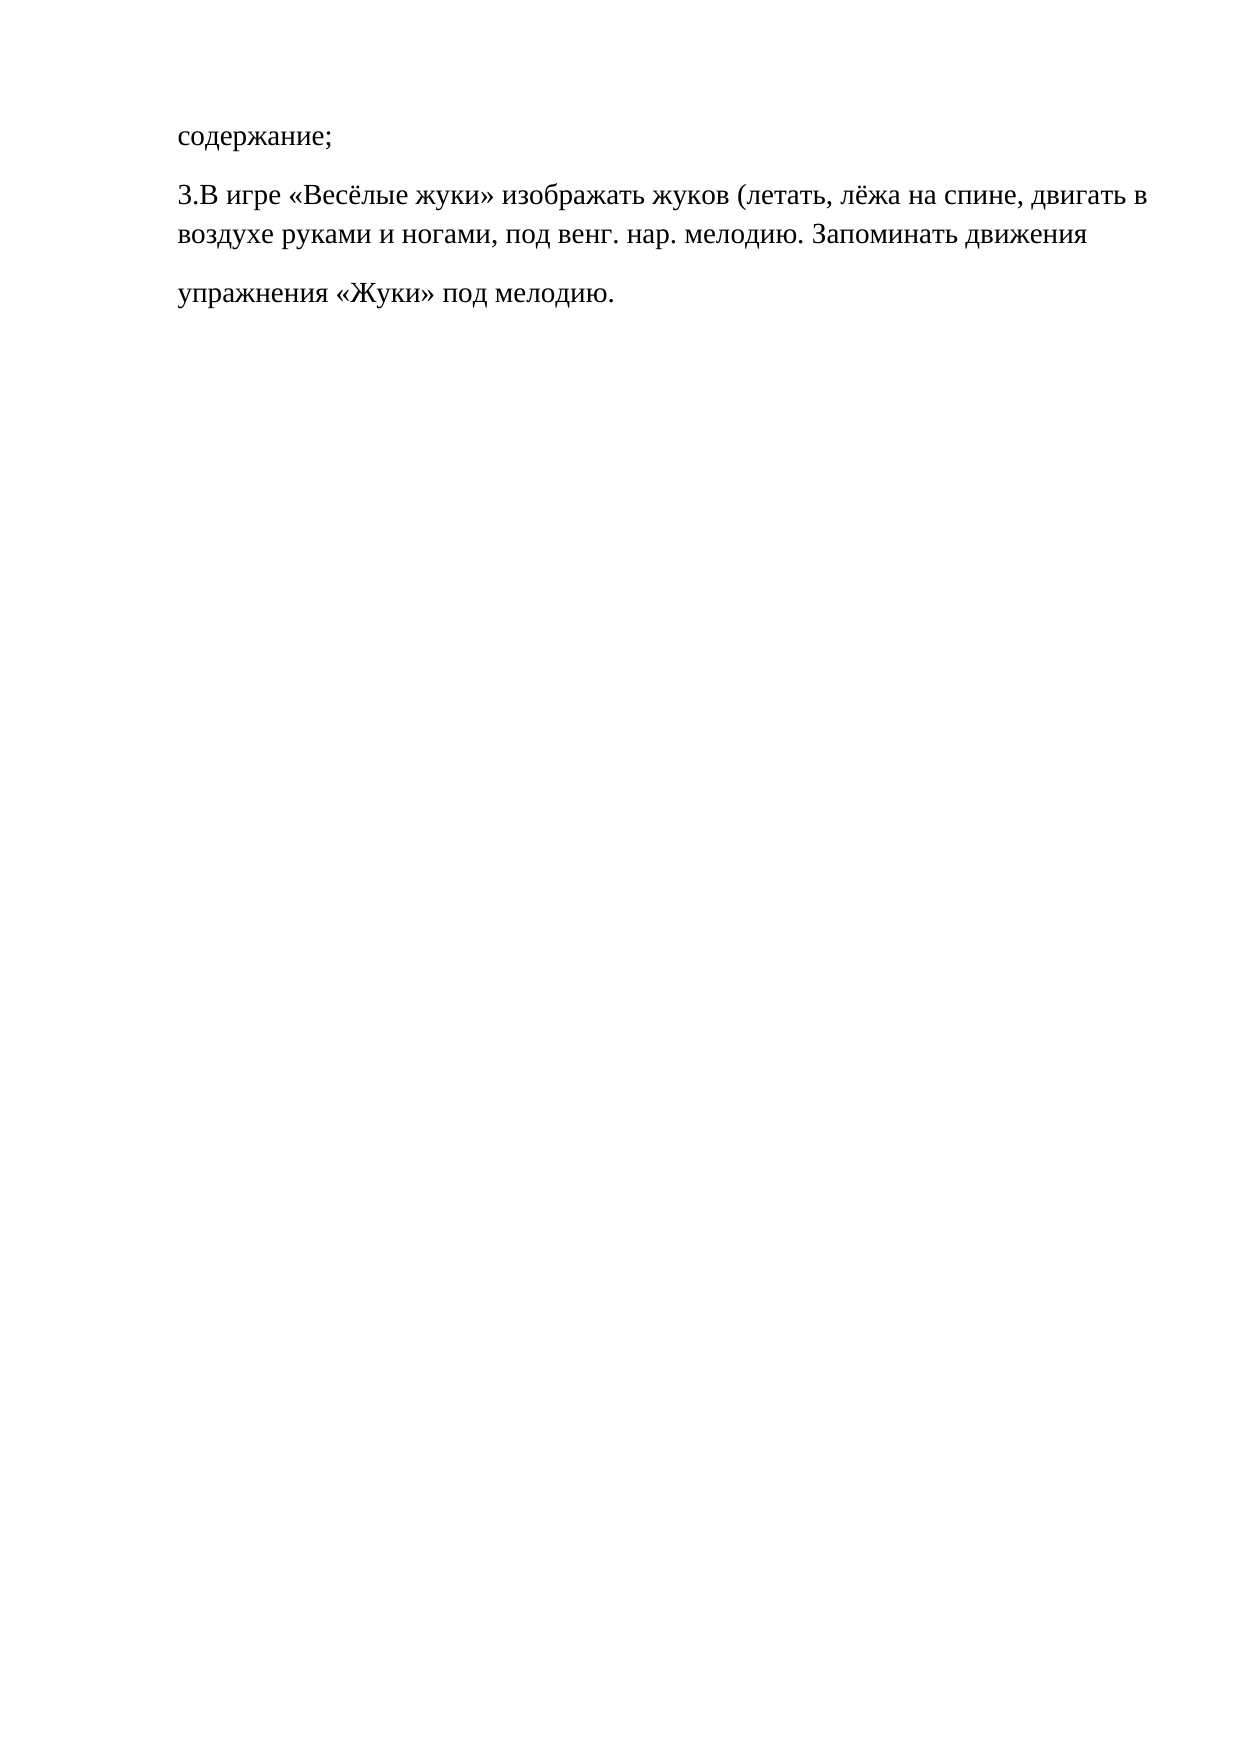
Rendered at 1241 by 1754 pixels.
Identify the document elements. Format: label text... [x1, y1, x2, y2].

text содержание; [177, 118, 1152, 152]
text 3.В игре «Весёлые жуки» изображать жуков (летать, лёжа на спине, двигать в воздухе руками и ногами, под венг. нар. мелодию. Запоминать движения [177, 177, 1152, 249]
text упражнения «Жуки» под мелодию. [177, 275, 1152, 309]
